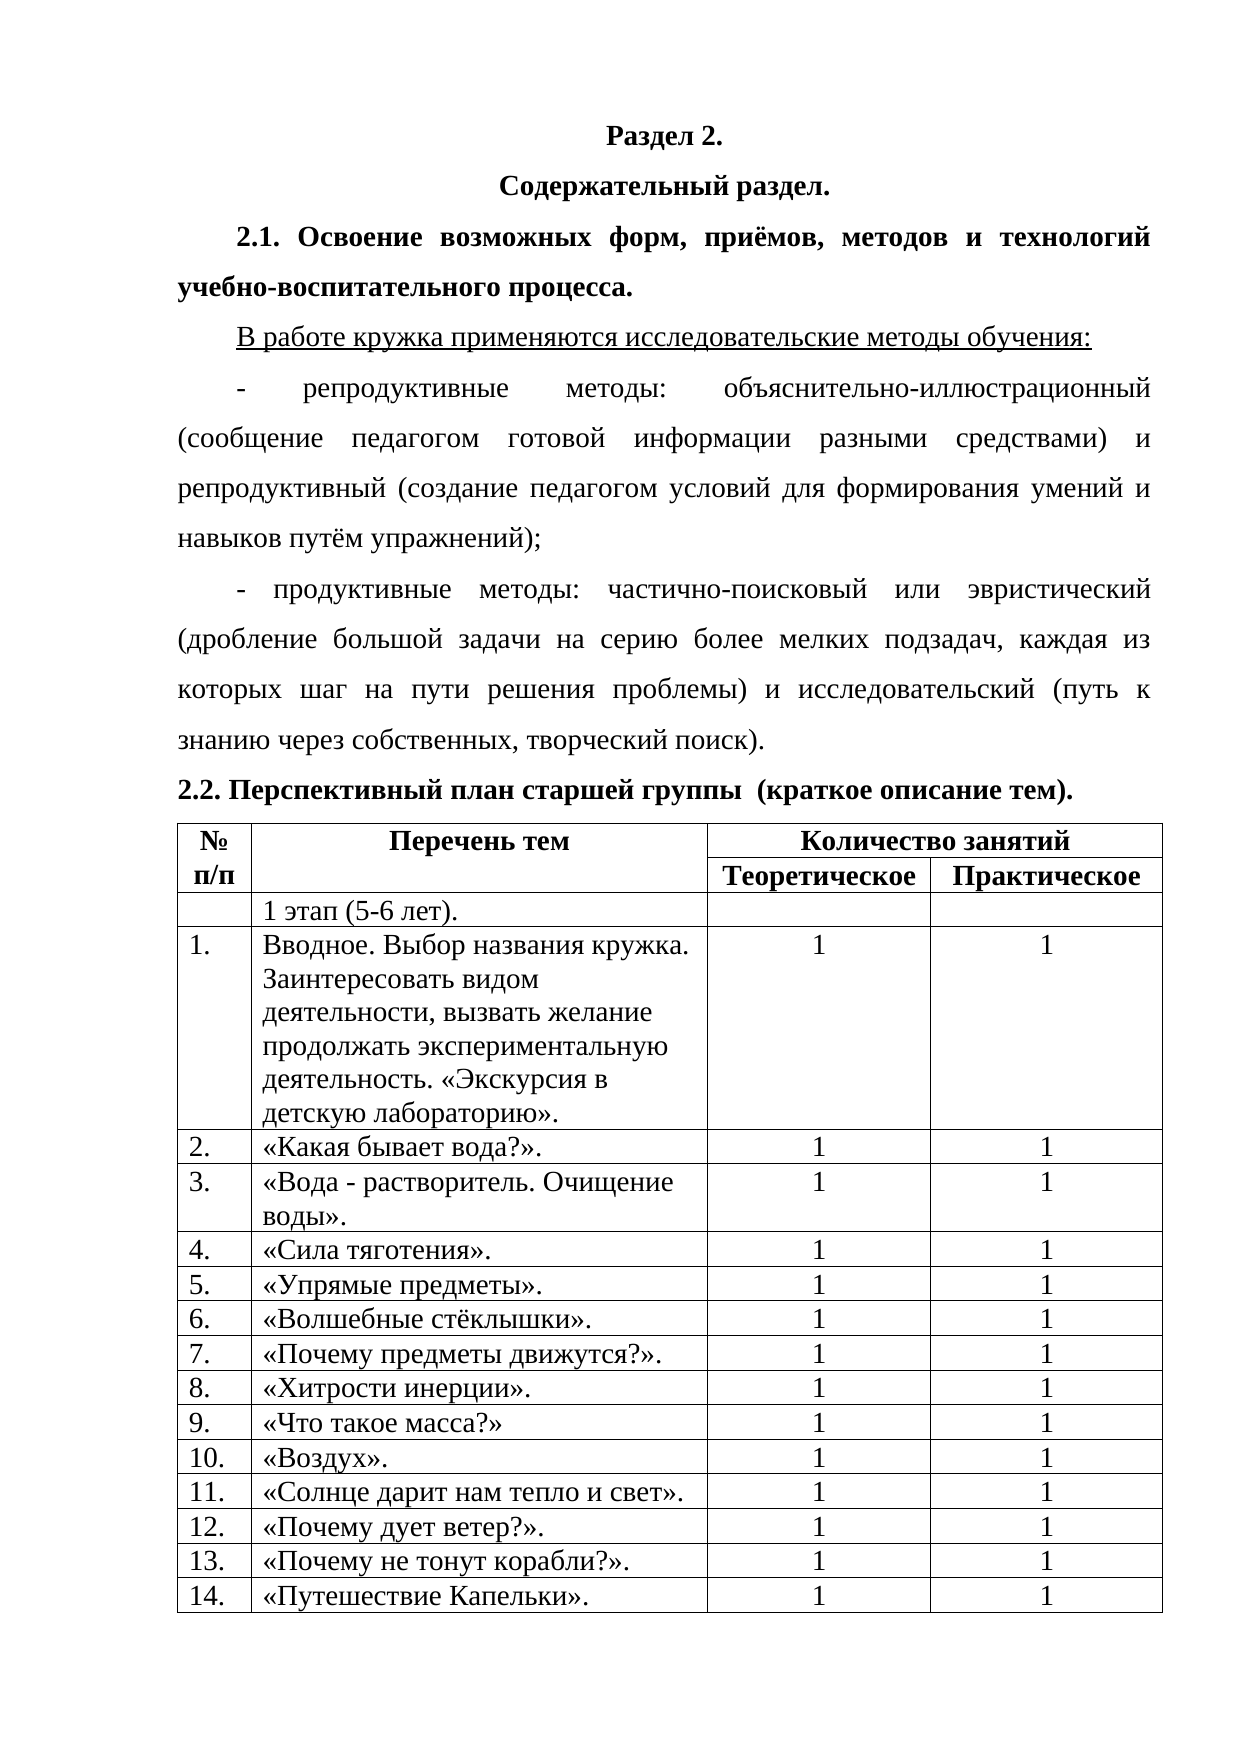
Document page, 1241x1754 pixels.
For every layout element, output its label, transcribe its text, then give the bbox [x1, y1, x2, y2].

table_cell 8. [178, 1371, 251, 1404]
table_cell «Волшебные стёклышки». [252, 1301, 707, 1335]
table_cell Теоретическое [708, 858, 930, 892]
table_cell 1 [931, 1232, 1162, 1266]
table_cell 1 [931, 1336, 1162, 1369]
table_cell 12. [178, 1509, 251, 1542]
table_header Перечень тем [252, 824, 707, 892]
table_cell 1 [931, 1130, 1162, 1163]
table_cell 1 этап (5-6 лет). [252, 893, 707, 926]
table_cell 1 [708, 1371, 930, 1404]
table_cell «Какая бывает вода?». [252, 1130, 707, 1163]
table_cell 1 [708, 927, 930, 1128]
table_cell 1 [931, 1474, 1162, 1508]
table_cell 13. [178, 1544, 251, 1577]
table_cell 1 [931, 1509, 1162, 1542]
table_cell 1 [708, 1130, 930, 1163]
table_cell 1 [931, 1267, 1162, 1300]
table_cell 11. [178, 1474, 251, 1508]
table_cell 1 [708, 1405, 930, 1439]
table_cell 1 [931, 1405, 1162, 1439]
table_cell 1. [178, 927, 251, 1128]
table_cell 1 [708, 1474, 930, 1508]
table_cell 1 [931, 1544, 1162, 1577]
text - репродуктивные методы: объяснительно-иллюстрационный (сообщение педагогом готовой информации разными средствами) и репродуктивный (создание педагогом условий для формирования умений и навыков путём упражнений); [177, 370, 1152, 554]
table_cell 1 [708, 1509, 930, 1542]
table_cell 9. [178, 1405, 251, 1439]
table_cell 4. [178, 1232, 251, 1266]
table_cell 1 [708, 1544, 930, 1577]
table_cell [178, 893, 251, 926]
table_cell Вводное. Выбор названия кружка. Заинтересовать видом деятельности, вызвать желание продолжать экспериментальную деятельность. «Экскурсия в детскую лабораторию». [252, 927, 707, 1128]
text 2.2. Перспективный план старшей группы (краткое описание тем). [177, 772, 1152, 806]
table_cell «Почему предметы движутся?». [252, 1336, 707, 1369]
table_cell 2. [178, 1130, 251, 1163]
table_cell «Сила тяготения». [252, 1232, 707, 1266]
table_cell 1 [708, 1232, 930, 1266]
text Содержательный раздел. [177, 168, 1152, 202]
table_cell 1 [931, 1440, 1162, 1473]
table_cell «Хитрости инерции». [252, 1371, 707, 1404]
table_cell 1 [931, 1164, 1162, 1231]
table_cell «Вода - растворитель. Очищение воды». [252, 1164, 707, 1231]
table_cell 1 [708, 1164, 930, 1231]
text Раздел 2. [177, 118, 1152, 152]
text - продуктивные методы: частично-поисковый или эвристический (дробление большой задачи на серию более мелких подзадач, каждая из которых шаг на пути решения проблемы) и исследовательский (путь к знанию через собственных, творческий поиск). [177, 571, 1152, 755]
table_cell «Почему не тонут корабли?». [252, 1544, 707, 1577]
text 2.1. Освоение возможных форм, приёмов, методов и технологий учебно-воспитательного процесса. [177, 219, 1152, 303]
text В работе кружка применяются исследовательские методы обучения: [177, 319, 1152, 353]
table_header № п/п [178, 824, 251, 892]
table_cell «Упрямые предметы». [252, 1267, 707, 1300]
table_cell «Что такое масса?» [252, 1405, 707, 1439]
table_cell 10. [178, 1440, 251, 1473]
table_cell 3. [178, 1164, 251, 1231]
table_cell «Солнце дарит нам тепло и свет». [252, 1474, 707, 1508]
table_cell Практическое [931, 858, 1162, 892]
table_cell 1 [708, 1301, 930, 1335]
table_cell 1 [708, 1267, 930, 1300]
table_cell 1 [708, 1336, 930, 1369]
table_cell 1 [931, 927, 1162, 1128]
table_cell 1 [931, 1301, 1162, 1335]
table_cell 1 [931, 1578, 1162, 1612]
table_cell 1 [931, 1371, 1162, 1404]
table_cell «Путешествие Капельки». [252, 1578, 707, 1612]
table_cell [708, 893, 930, 926]
table_cell [931, 893, 1162, 926]
table_cell 14. [178, 1578, 251, 1612]
table_cell «Почему дует ветер?». [252, 1509, 707, 1542]
table_cell «Воздух». [252, 1440, 707, 1473]
table_cell 1 [708, 1440, 930, 1473]
table_cell 7. [178, 1336, 251, 1369]
table_cell 5. [178, 1267, 251, 1300]
table_header Количество занятий [708, 824, 1162, 857]
table_cell 1 [708, 1578, 930, 1612]
table_cell 6. [178, 1301, 251, 1335]
